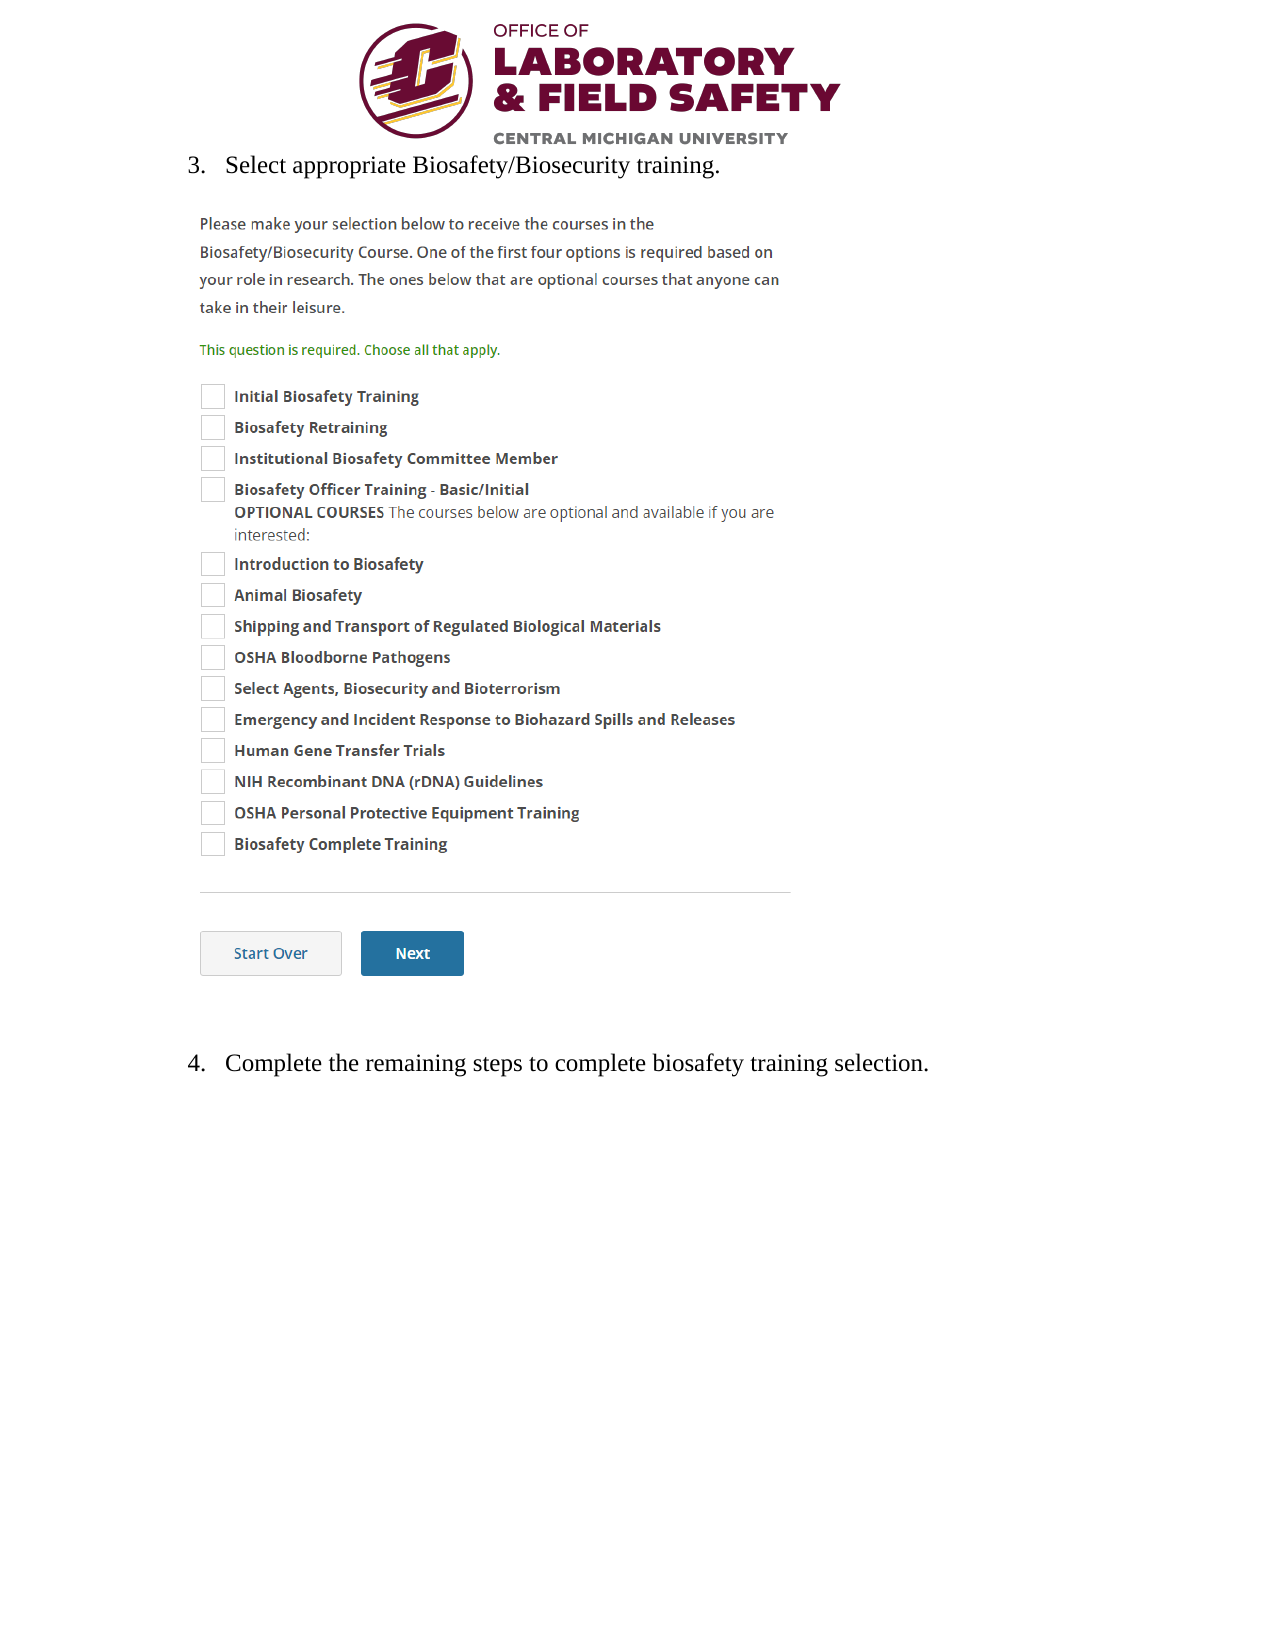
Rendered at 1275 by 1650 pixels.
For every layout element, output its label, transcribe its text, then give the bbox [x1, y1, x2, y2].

picture [359, 21, 916, 150]
list Select appropriate Biosafety/Biosecurity training. [187, 150, 1125, 179]
picture [187, 197, 791, 982]
list Complete the remaining steps to complete biosafety training selection. [187, 1048, 1125, 1077]
